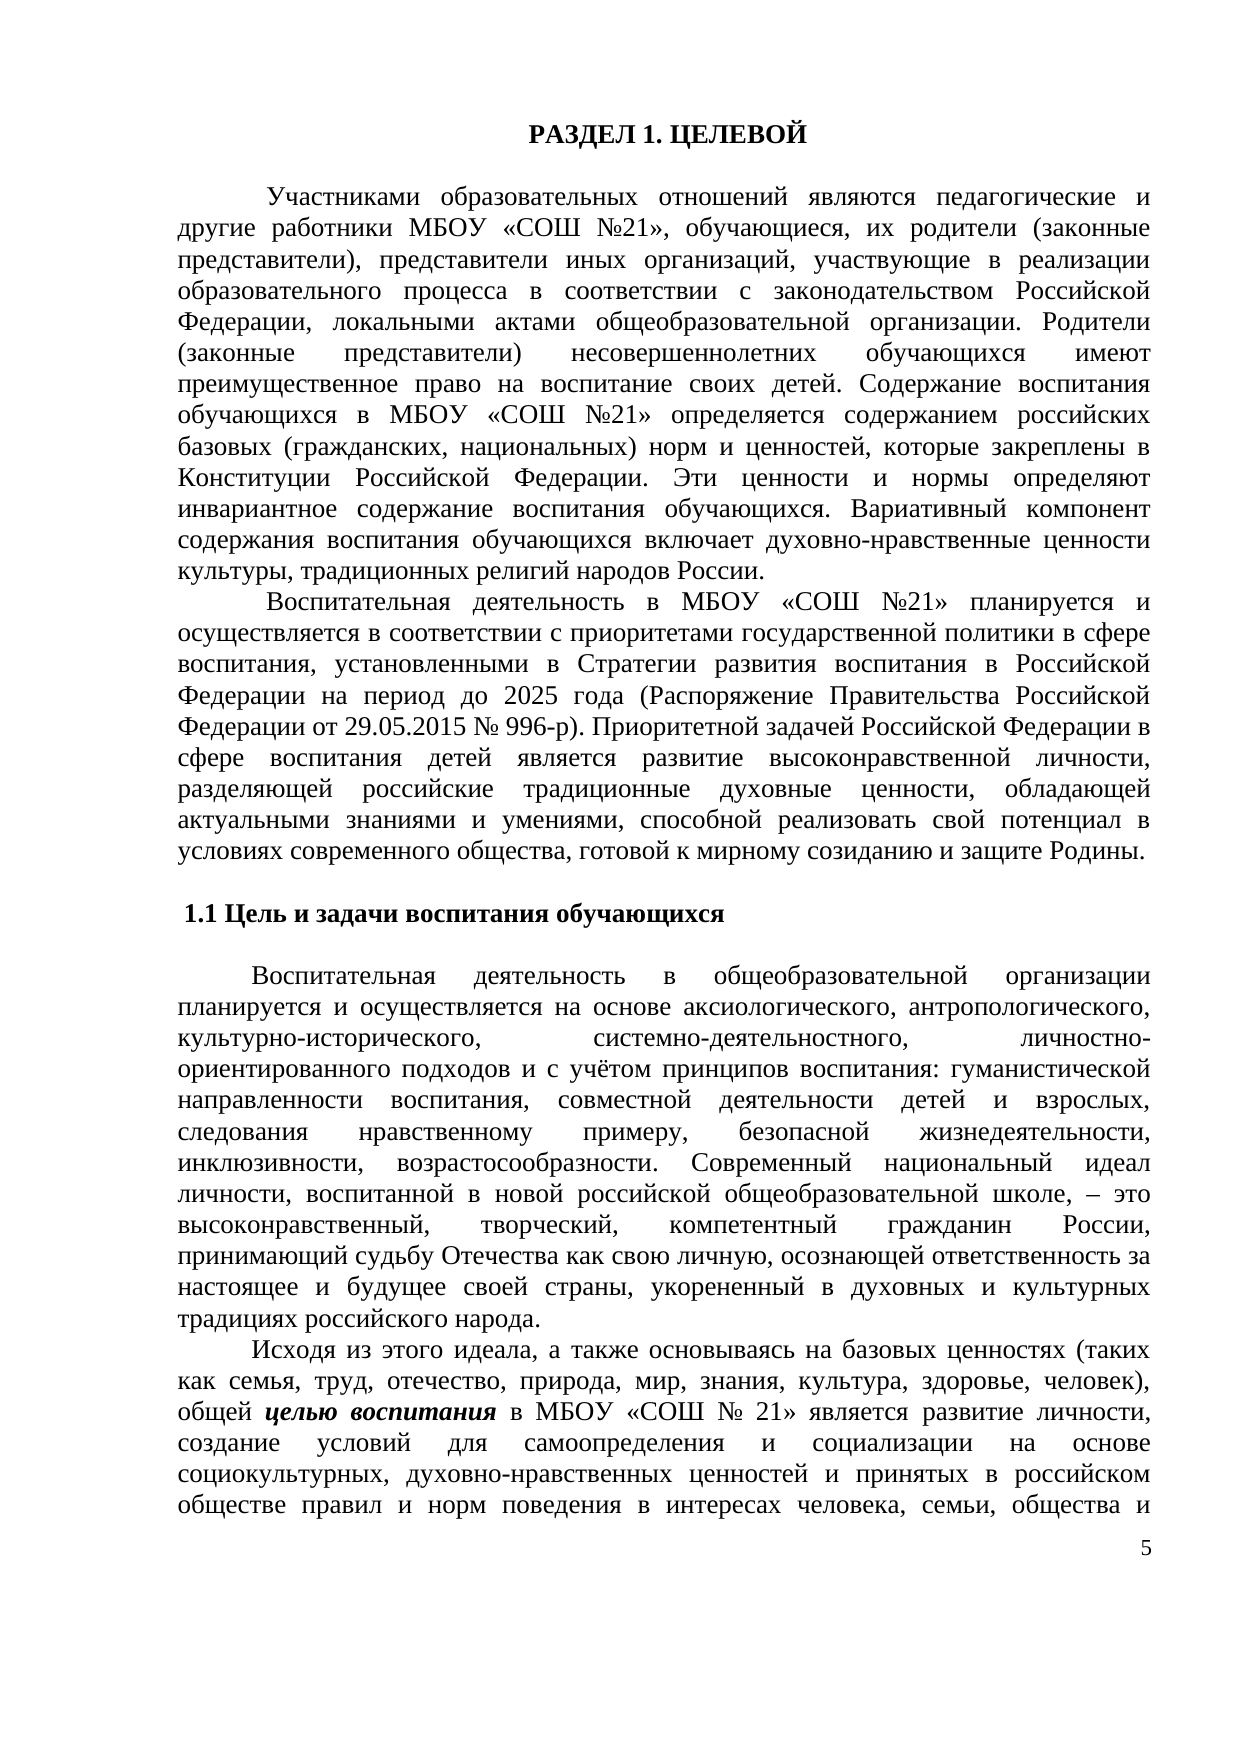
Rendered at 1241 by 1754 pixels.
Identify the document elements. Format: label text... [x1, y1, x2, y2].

text Участниками образовательных отношений являются педагогические и другие работники МБОУ «СОШ №21», обучающиеся, их родители (законные представители), представители иных организаций, участвующие в реализации образовательного процесса в соответствии с законодательством Российской Федерации, локальными актами общеобразовательной организации. Родители (законные представители) несовершеннолетних обучающихся имеют преимущественное право на воспитание своих детей. Содержание воспитания обучающихся в МБОУ «СОШ №21» определяется содержанием российских базовых (гражданских, национальных) норм и ценностей, которые закреплены в Конституции Российской Федерации. Эти ценности и нормы определяют инвариантное содержание воспитания обучающихся. Вариативный компонент содержания воспитания обучающихся включает духовно-нравственные ценности культуры, традиционных религий народов России. [177, 180, 1152, 585]
text Воспитательная деятельность в общеобразовательной организации планируется и осуществляется на основе аксиологического, антропологического, культурно-исторического, системно-деятельностного, личностно-ориентированного подходов и с учётом принципов воспитания: гуманистической направленности воспитания, совместной деятельности детей и взрослых, следования нравственному примеру, безопасной жизнедеятельности, инклюзивности, возрастосообразности. Современный национальный идеал личности, воспитанной в новой российской общеобразовательной школе, – это высоконравственный, творческий, компетентный гражданин России, принимающий судьбу Отечества как свою личную, осознающей ответственность за настоящее и будущее своей страны, укорененный в духовных и культурных традициях российского народа. [177, 959, 1152, 1333]
text 1.1 Цель и задачи воспитания обучающихся [184, 897, 1152, 928]
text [177, 1333, 1152, 1520]
text Воспитательная деятельность в МБОУ «СОШ №21» планируется и осуществляется в соответствии с приоритетами государственной политики в сфере воспитания, установленными в Стратегии развития воспитания в Российской Федерации на период до 2025 года (Распоряжение Правительства Российской Федерации от 29.05.2015 № 996-р). Приоритетной задачей Российской Федерации в сфере воспитания детей является развитие высоконравственной личности, разделяющей российские традиционные духовные ценности, обладающей актуальными знаниями и умениями, способной реализовать свой потенциал в условиях современного общества, готовой к мирному созиданию и защите Родины. [177, 585, 1152, 866]
text РАЗДЕЛ 1. ЦЕЛЕВОЙ [184, 118, 1152, 149]
